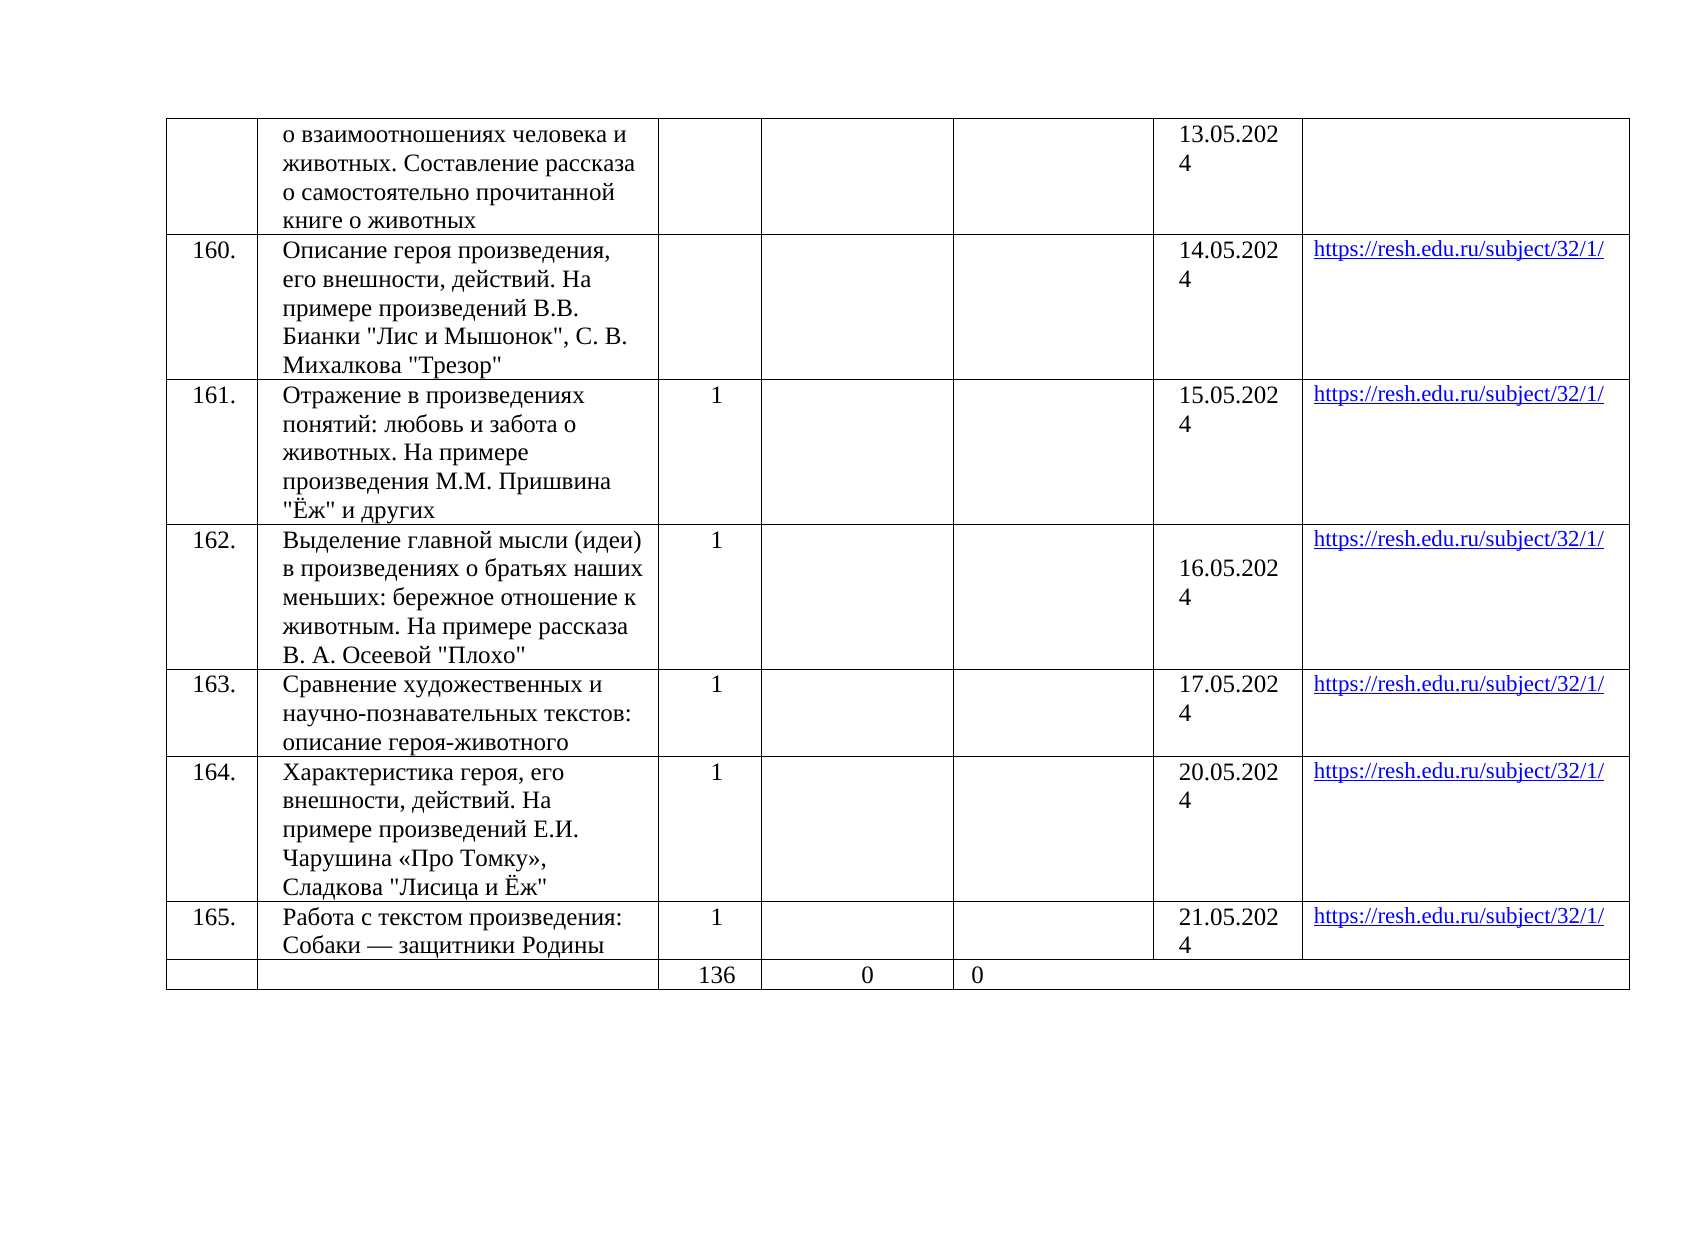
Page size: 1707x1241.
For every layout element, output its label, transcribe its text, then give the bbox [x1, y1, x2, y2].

table_cell https://resh.edu.ru/subject/32/1/ [1303, 757, 1629, 901]
table_cell [167, 525, 257, 668]
table_cell [762, 525, 953, 668]
table_cell 21.05.2024 [1154, 902, 1302, 959]
table_cell Описание героя произведения, его внешности, действий. На примере произведений В.В. Бианки "Лис и Мышонок", С. В. Михалкова "Трезор" [258, 235, 658, 379]
table_cell [167, 235, 257, 379]
table_cell 17.05.2024 [1154, 670, 1302, 756]
table_cell [954, 670, 1153, 756]
table_cell 15.05.2024 [1154, 380, 1302, 524]
table_cell https://resh.edu.ru/subject/32/1/ [1303, 670, 1629, 756]
table_cell [762, 757, 953, 901]
table_cell https://resh.edu.ru/subject/32/1/ [1303, 380, 1629, 524]
table_cell https://resh.edu.ru/subject/32/1/ [1303, 902, 1629, 959]
table_cell [954, 235, 1153, 379]
table_cell [167, 119, 257, 234]
table_cell [954, 525, 1153, 668]
table_cell [167, 670, 257, 756]
table_cell [258, 960, 658, 989]
table_cell [954, 902, 1153, 959]
table_cell Отражение в произведениях понятий: любовь и забота о животных. На примере произведения М.М. Пришвина "Ёж" и других [258, 380, 658, 524]
table_cell https://resh.edu.ru/subject/32/1/ [1303, 525, 1629, 668]
table_cell Выделение главной мысли (идеи) в произведениях о братьях наших меньших: бережное отношение к животным. На примере рассказа В. А. Осеевой "Плохо" [258, 525, 658, 668]
table_cell 20.05.2024 [1154, 757, 1302, 901]
table_cell 16.05.2024 [1154, 525, 1302, 668]
table_cell [954, 119, 1153, 234]
table_cell [954, 380, 1153, 524]
table_cell [954, 757, 1153, 901]
table_cell 1 [659, 902, 761, 959]
table_cell [167, 960, 257, 989]
table_cell [762, 119, 953, 234]
table_cell 13.05.2024 [1154, 119, 1302, 234]
table_cell [167, 380, 257, 524]
table_cell 0 [762, 960, 953, 989]
table_cell 136 [659, 960, 761, 989]
table_cell 1 [659, 670, 761, 756]
table_cell Сравнение художественных и научно-познавательных текстов: описание героя-животного [258, 670, 658, 756]
table_cell Характеристика героя, его внешности, действий. На примере произведений Е.И. Чарушина «Про Томку», Сладкова "Лисица и Ёж" [258, 757, 658, 901]
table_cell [1303, 119, 1629, 234]
table_cell 0 [954, 960, 1629, 989]
table_cell [659, 119, 761, 234]
table_cell 1 [659, 525, 761, 668]
table_cell 1 [659, 757, 761, 901]
table_cell [762, 902, 953, 959]
table_cell [167, 902, 257, 959]
table_cell [762, 380, 953, 524]
table_cell 14.05.2024 [1154, 235, 1302, 379]
table_cell [167, 757, 257, 901]
table_cell [762, 670, 953, 756]
table_cell [762, 235, 953, 379]
table_cell 1 [659, 380, 761, 524]
table_cell https://resh.edu.ru/subject/32/1/ [1303, 235, 1629, 379]
table_cell [659, 235, 761, 379]
table_cell Работа с текстом произведения: Собаки — защитники Родины [258, 902, 658, 959]
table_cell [258, 119, 658, 234]
